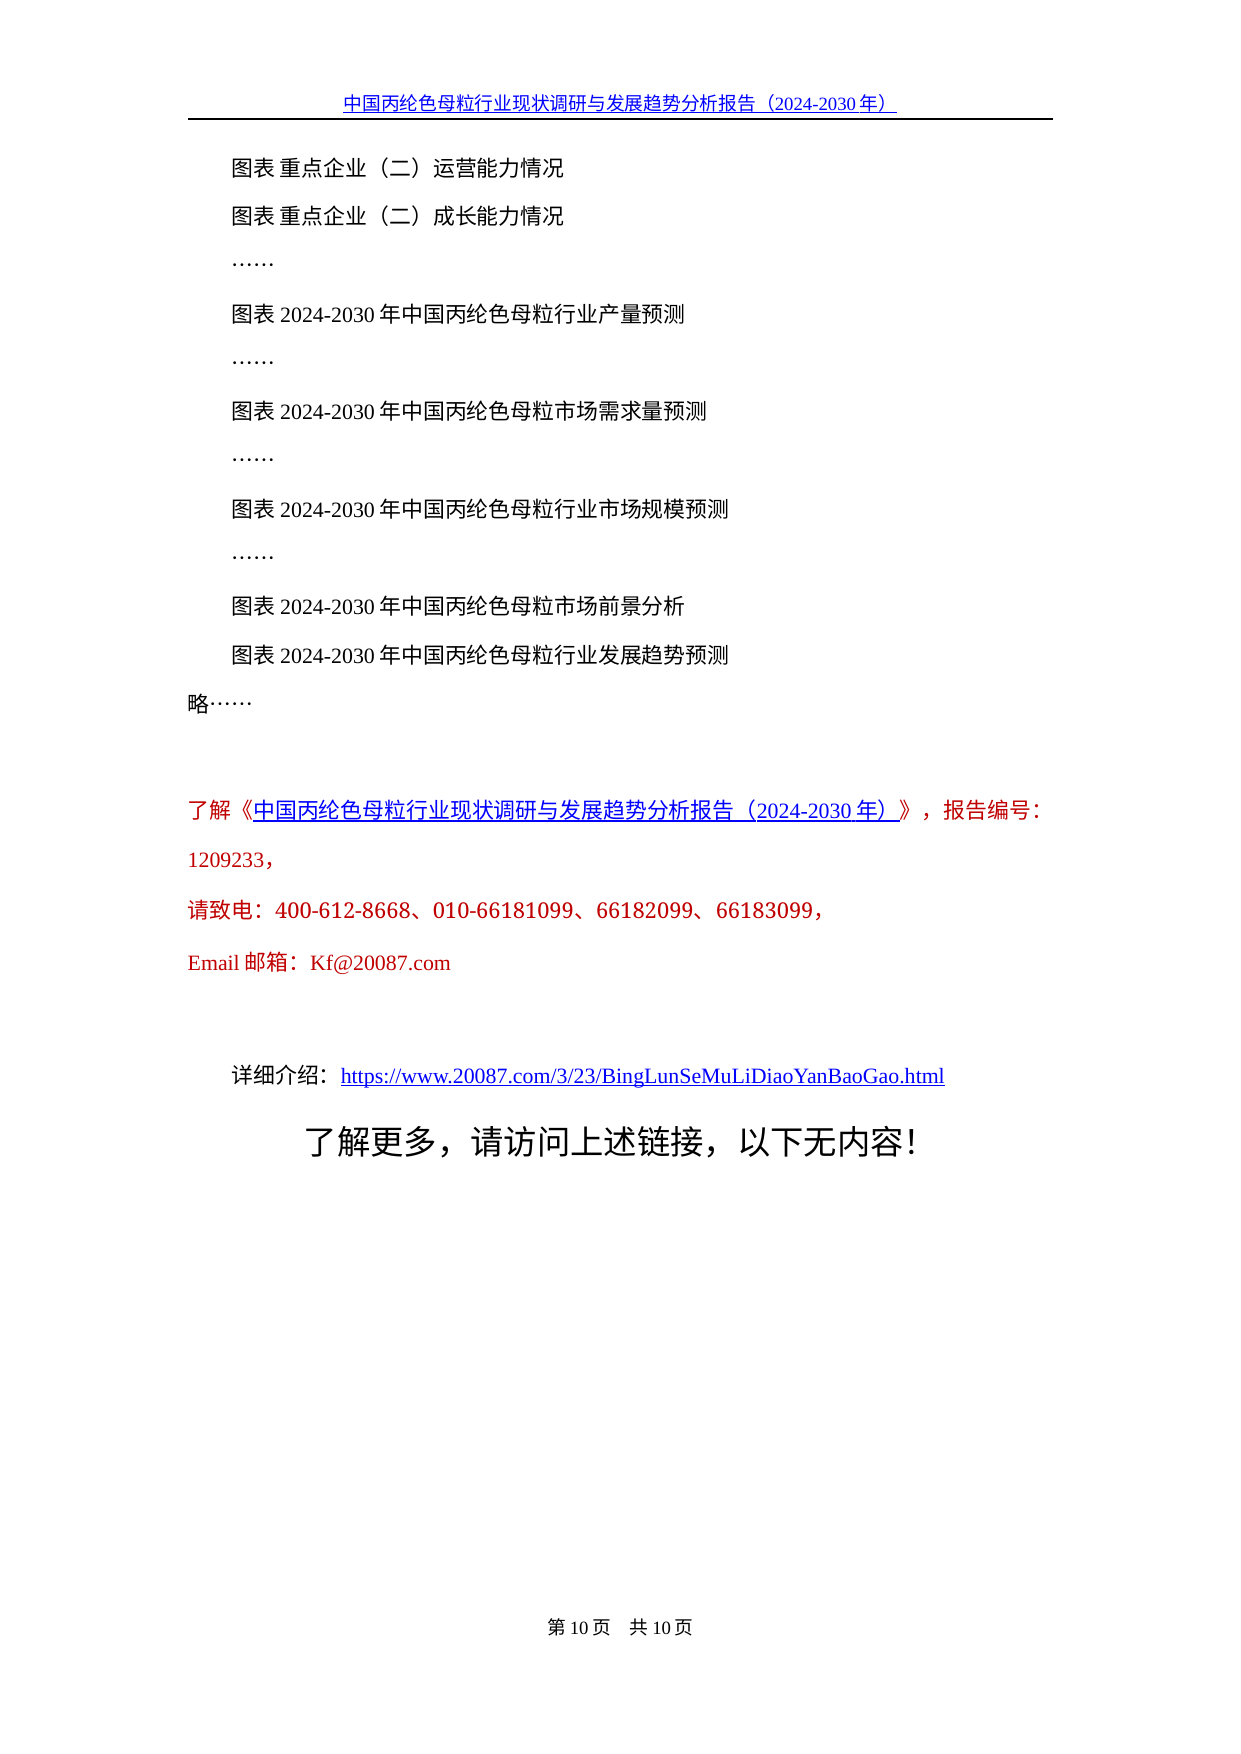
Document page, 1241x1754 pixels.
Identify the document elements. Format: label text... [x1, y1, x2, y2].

text 请致电：400-612-8668、010-66181099、66182099、66183099， [187, 893, 1053, 926]
title 了解更多，请访问上述链接，以下无内容！ [187, 1108, 1053, 1173]
text Email邮箱：Kf@20087.com [187, 945, 1053, 977]
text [187, 150, 1053, 719]
text 了解《中国丙纶色母粒行业现状调研与发展趋势分析报告（2024-2030年）》，报告编号：1209233， [187, 793, 1053, 874]
text 详细介绍：https://www.20087.com/3/23/BingLunSeMuLiDiaoYanBaoGao.html [187, 1058, 1053, 1090]
